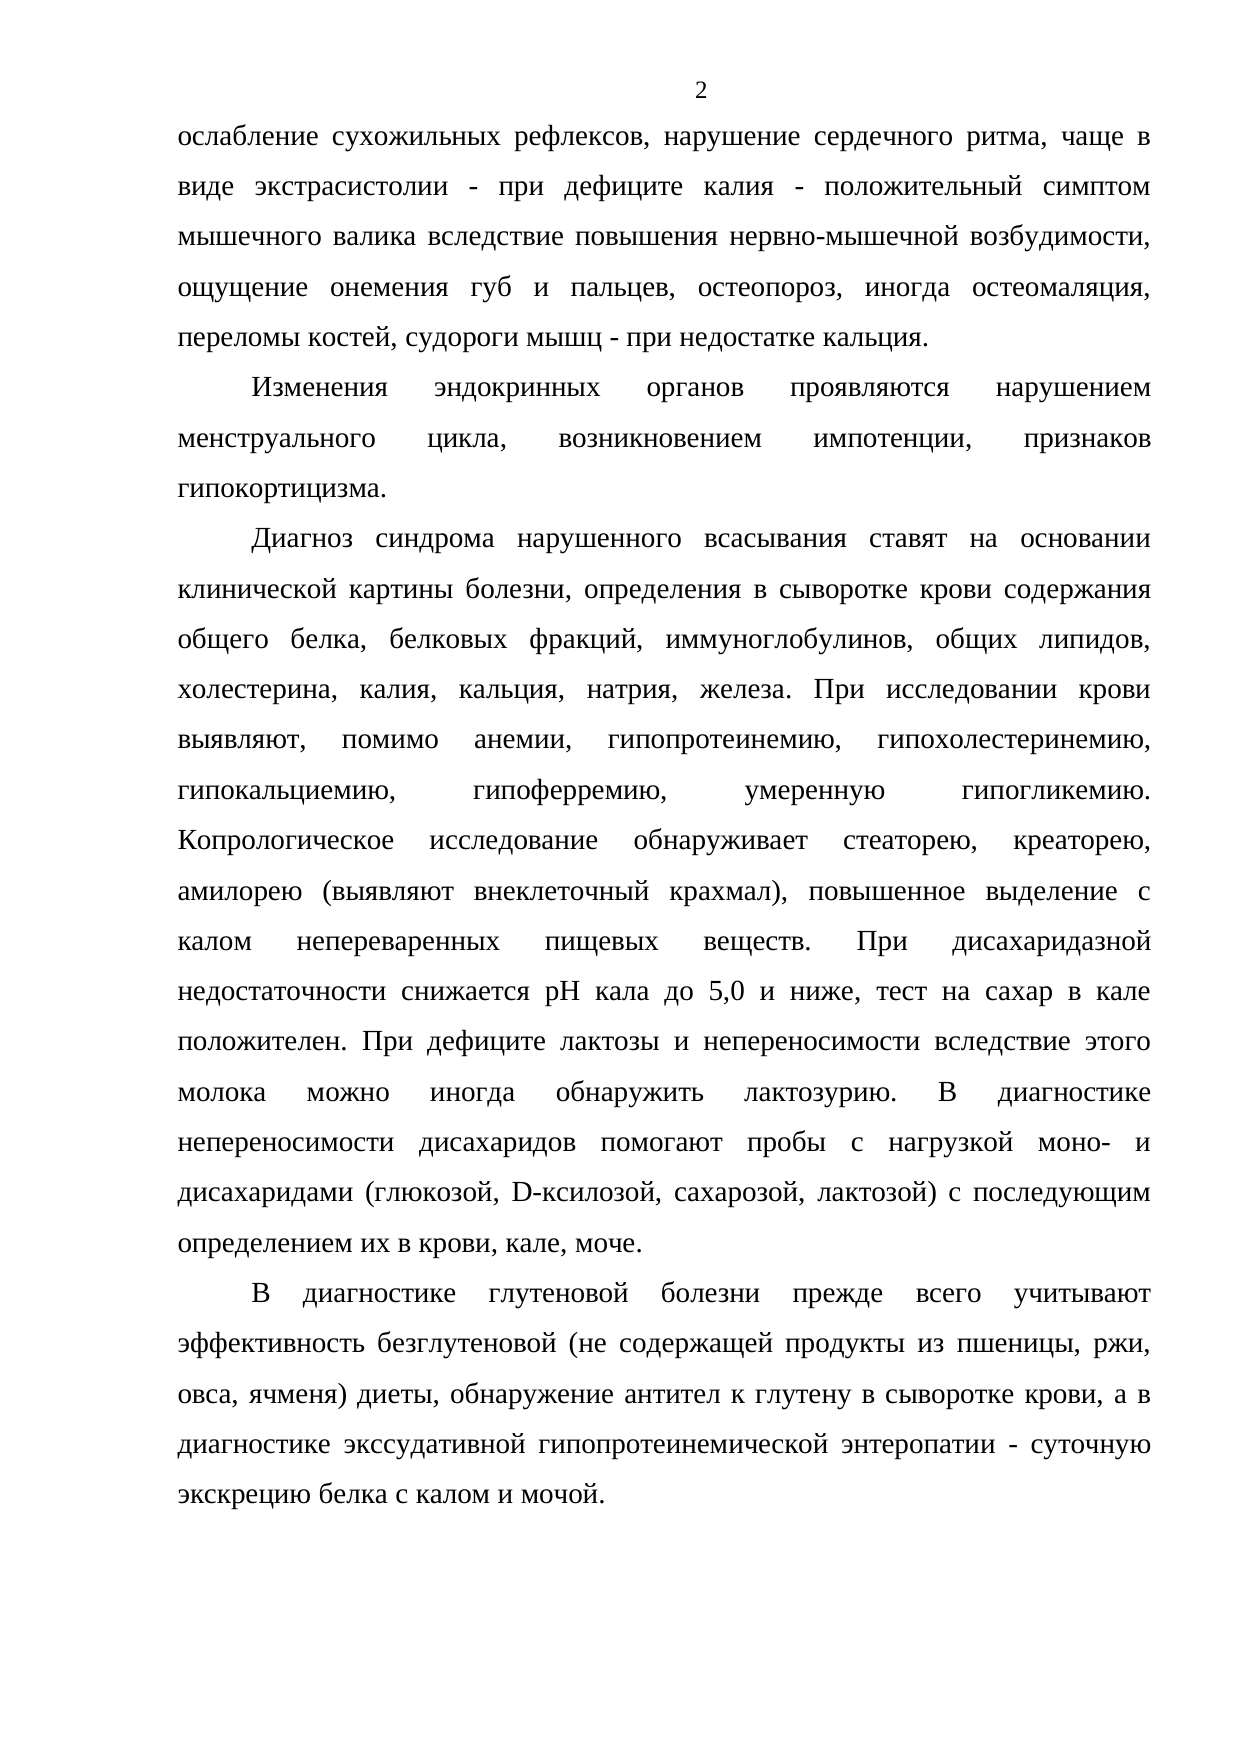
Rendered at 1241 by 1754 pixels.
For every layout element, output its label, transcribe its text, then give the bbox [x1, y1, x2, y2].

text Изменения эндокринных органов проявляются нарушением менструального цикла, возникновением импотенции, признаков гипокортицизма. [177, 370, 1152, 504]
text В диагностике глутеновой болезни прежде всего учитывают эффективность безглутеновой (не содержащей продукты из пшеницы, ржи, овса, ячменя) диеты, обнаружение антител к глутену в сыворотке крови, а в диагностике экссудативной гипопротеинемической энтеропатии - суточную экскрецию белка с калом и мочой. [177, 1275, 1152, 1510]
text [177, 118, 1152, 353]
text Диагноз синдрома нарушенного всасывания ставят на основании клинической картины болезни, определения в сыворотке крови содержания общего белка, белковых фракций, иммуноглобулинов, общих липидов, холестерина, калия, кальция, натрия, железа. При исследовании крови выявляют, помимо анемии, гипопротеинемию, гипохолестеринемию, гипокальциемию, гипоферремию, умеренную гипогликемию. Копрологическое исследование обнаруживает стеаторею, креаторею, амилорею (выявляют внеклеточный крахмал), повышенное выделение с калом непереваренных пищевых веществ. При дисахаридазной недостаточности снижается рН кала до 5,0 и ниже, тест на сахар в кале положителен. При дефиците лактозы и непереносимости вследствие этого молока можно иногда обнаружить лактозурию. В диагностике непереносимости дисахаридов помогают пробы с нагрузкой моно- и дисахаридами (глюкозой, D-ксилозой, сахарозой, лактозой) с последующим определением их в крови, кале, моче. [177, 521, 1152, 1258]
